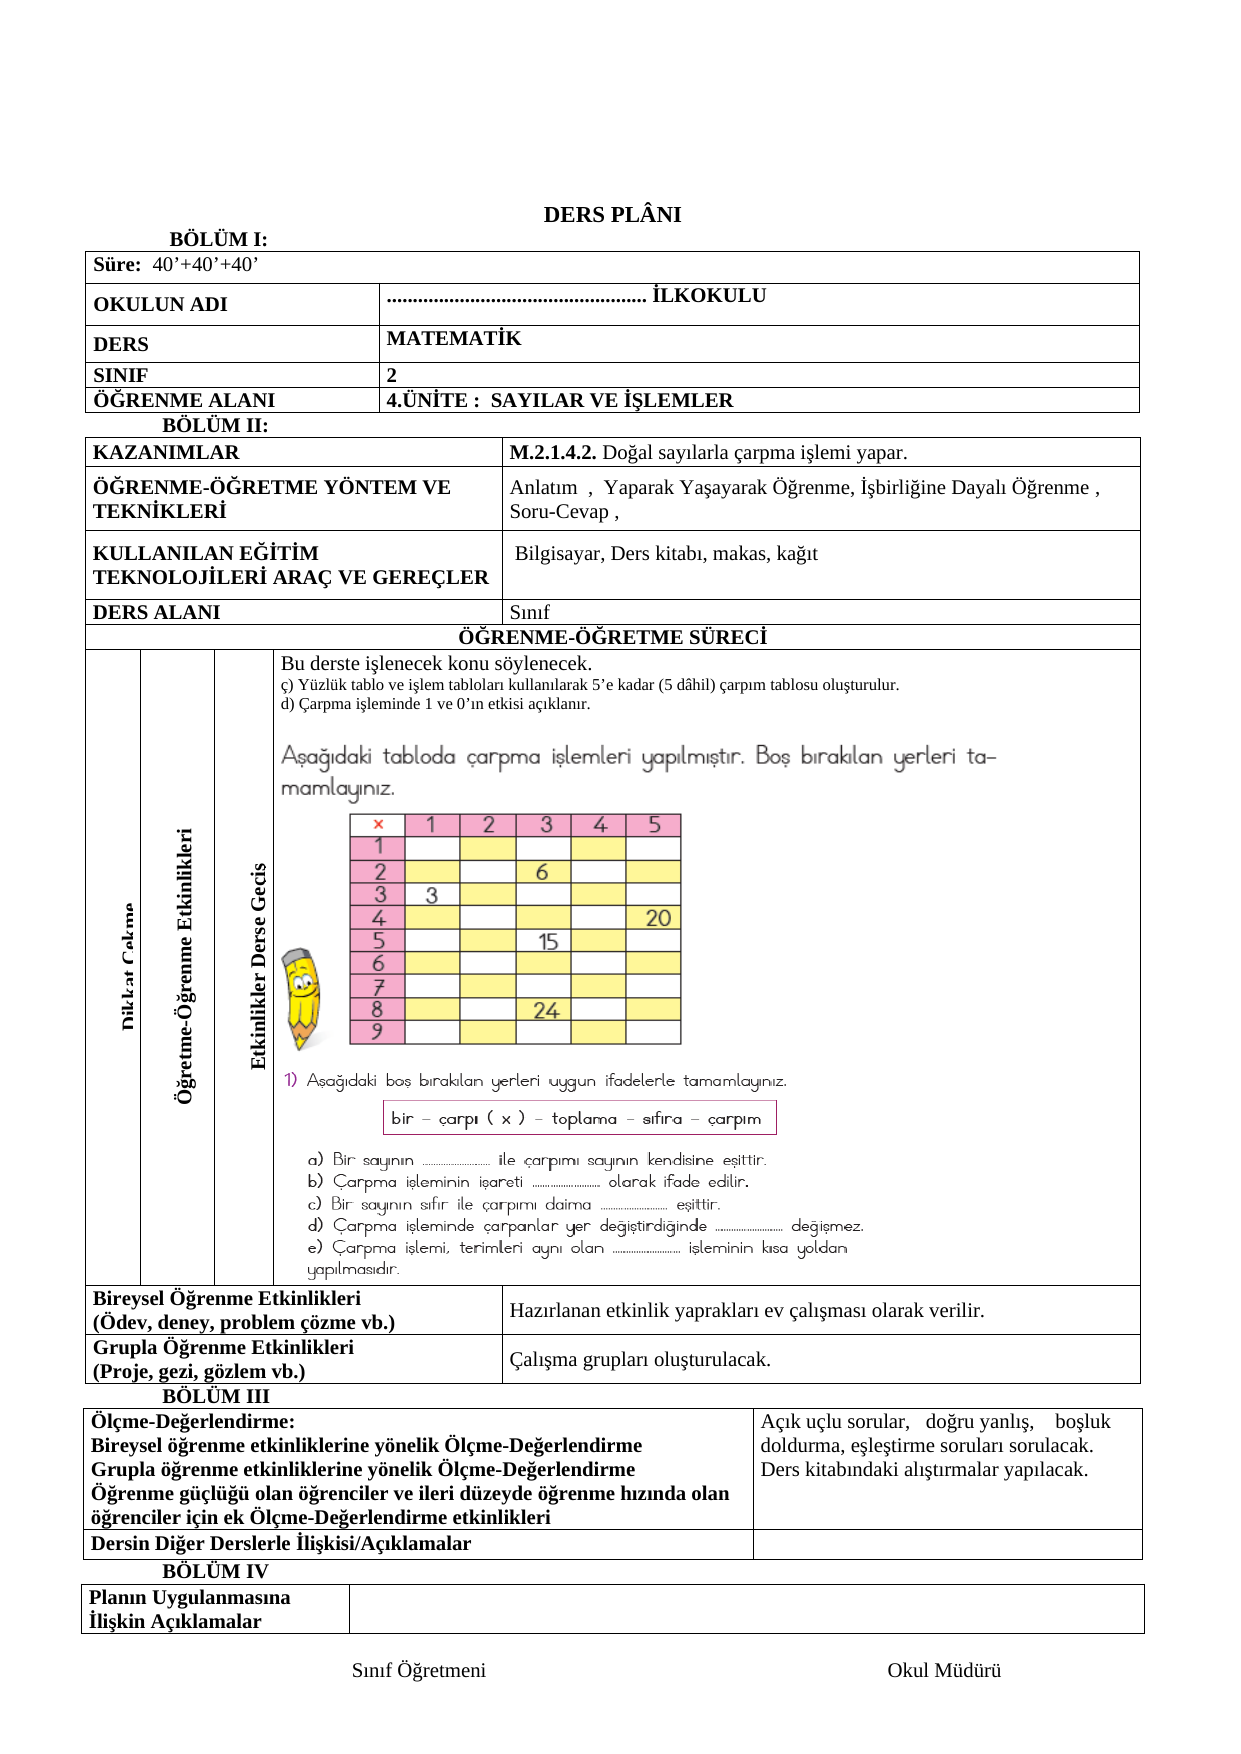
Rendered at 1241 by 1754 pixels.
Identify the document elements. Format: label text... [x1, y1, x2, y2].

text DERS PLÂNI [133, 201, 1093, 227]
table_cell ÖĞRENME-ÖĞRETME SÜRECİ [86, 625, 1140, 649]
table_cell Hazırlanan etkinlik yaprakları ev çalışması olarak verilir. [503, 1286, 1140, 1334]
text BÖLÜM I: [133, 227, 1093, 251]
table_cell DERS ALANI [86, 600, 502, 624]
table_cell Grupla Öğrenme Etkinlikleri (Proje, gezi, gözlem vb.) [86, 1335, 502, 1383]
table_cell ÖĞRENME-ÖĞRETME YÖNTEM VE TEKNİKLERİ [86, 467, 502, 530]
text BÖLÜM II: [133, 413, 1093, 437]
table_cell Bilgisayar, Ders kitabı, makas, kağıt [503, 531, 1140, 599]
table_cell Dikkat Çekme [86, 650, 140, 1284]
table_cell Bireysel Öğrenme Etkinlikleri (Ödev, deney, problem çözme vb.) [86, 1286, 502, 1334]
table_cell Çalışma grupları oluşturulacak. [503, 1335, 1140, 1383]
table_cell Öğretme-Öğrenme Etkinlikleri [141, 650, 214, 1284]
table_cell Dersin Diğer Derslerle İlişkisi/Açıklamalar [84, 1530, 753, 1558]
table_cell .................................................. İLKOKULU [380, 284, 1139, 325]
text BÖLÜM IV [133, 1560, 1093, 1583]
table_header M.2.1.4.2. Doğal sayılarla çarpma işlemi yapar. [503, 438, 1140, 466]
table_header Ölçme-Değerlendirme: Bireysel öğrenme etkinliklerine yönelik Ölçme-Değerlendirme Grupla öğrenme etkinliklerine yönelik Ölçme-Değerlendirme Öğrenme güçlüğü olan öğrenciler ve ileri düzeyde öğrenme hızında olan öğrenciler için ek Ölçme-Değerlendirme etkinlikleri [84, 1409, 753, 1529]
table_header Açık uçlu sorular, doğru yanlış, boşluk doldurma, eşleştirme soruları sorulacak. Ders kitabındaki alıştırmalar yapılacak. [754, 1409, 1142, 1529]
table_cell Sınıf [503, 600, 1140, 624]
table_cell 4.ÜNİTE : SAYILAR VE İŞLEMLER [380, 388, 1139, 412]
table_cell Bu derste işlenecek konu söylenecek. ç) Yüzlük tablo ve işlem tabloları kullanılarak 5’e kadar (5 dâhil) çarpım tablosu oluşturulur. d) Çarpma işleminde 1 ve 0’ın etkisi açıklanır. [274, 650, 1140, 1284]
table_cell DERS [86, 326, 379, 362]
table_cell MATEMATİK [380, 326, 1139, 362]
table_cell [754, 1530, 1142, 1558]
text BÖLÜM III [133, 1384, 1093, 1408]
table_cell ÖĞRENME ALANI [86, 388, 379, 412]
table_cell Anlatım , Yaparak Yaşayarak Öğrenme, İşbirliğine Dayalı Öğrenme , Soru-Cevap , [503, 467, 1140, 530]
table_header Planın Uygulanmasına İlişkin Açıklamalar [82, 1585, 349, 1633]
table_cell OKULUN ADI [86, 284, 379, 325]
table_cell 2 [380, 363, 1139, 387]
table_header KAZANIMLAR [86, 438, 502, 466]
table_cell SINIF [86, 363, 379, 387]
table_header [350, 1585, 1144, 1633]
text Sınıf Öğretmeni Okul Müdürü [133, 1658, 1093, 1682]
table_cell Etkinlikler Derse Geçiş [215, 650, 273, 1284]
table_header Süre: 40’+40’+40’ [86, 252, 1139, 282]
table_cell KULLANILAN EĞİTİM TEKNOLOJİLERİ ARAÇ VE GEREÇLER [86, 531, 502, 599]
